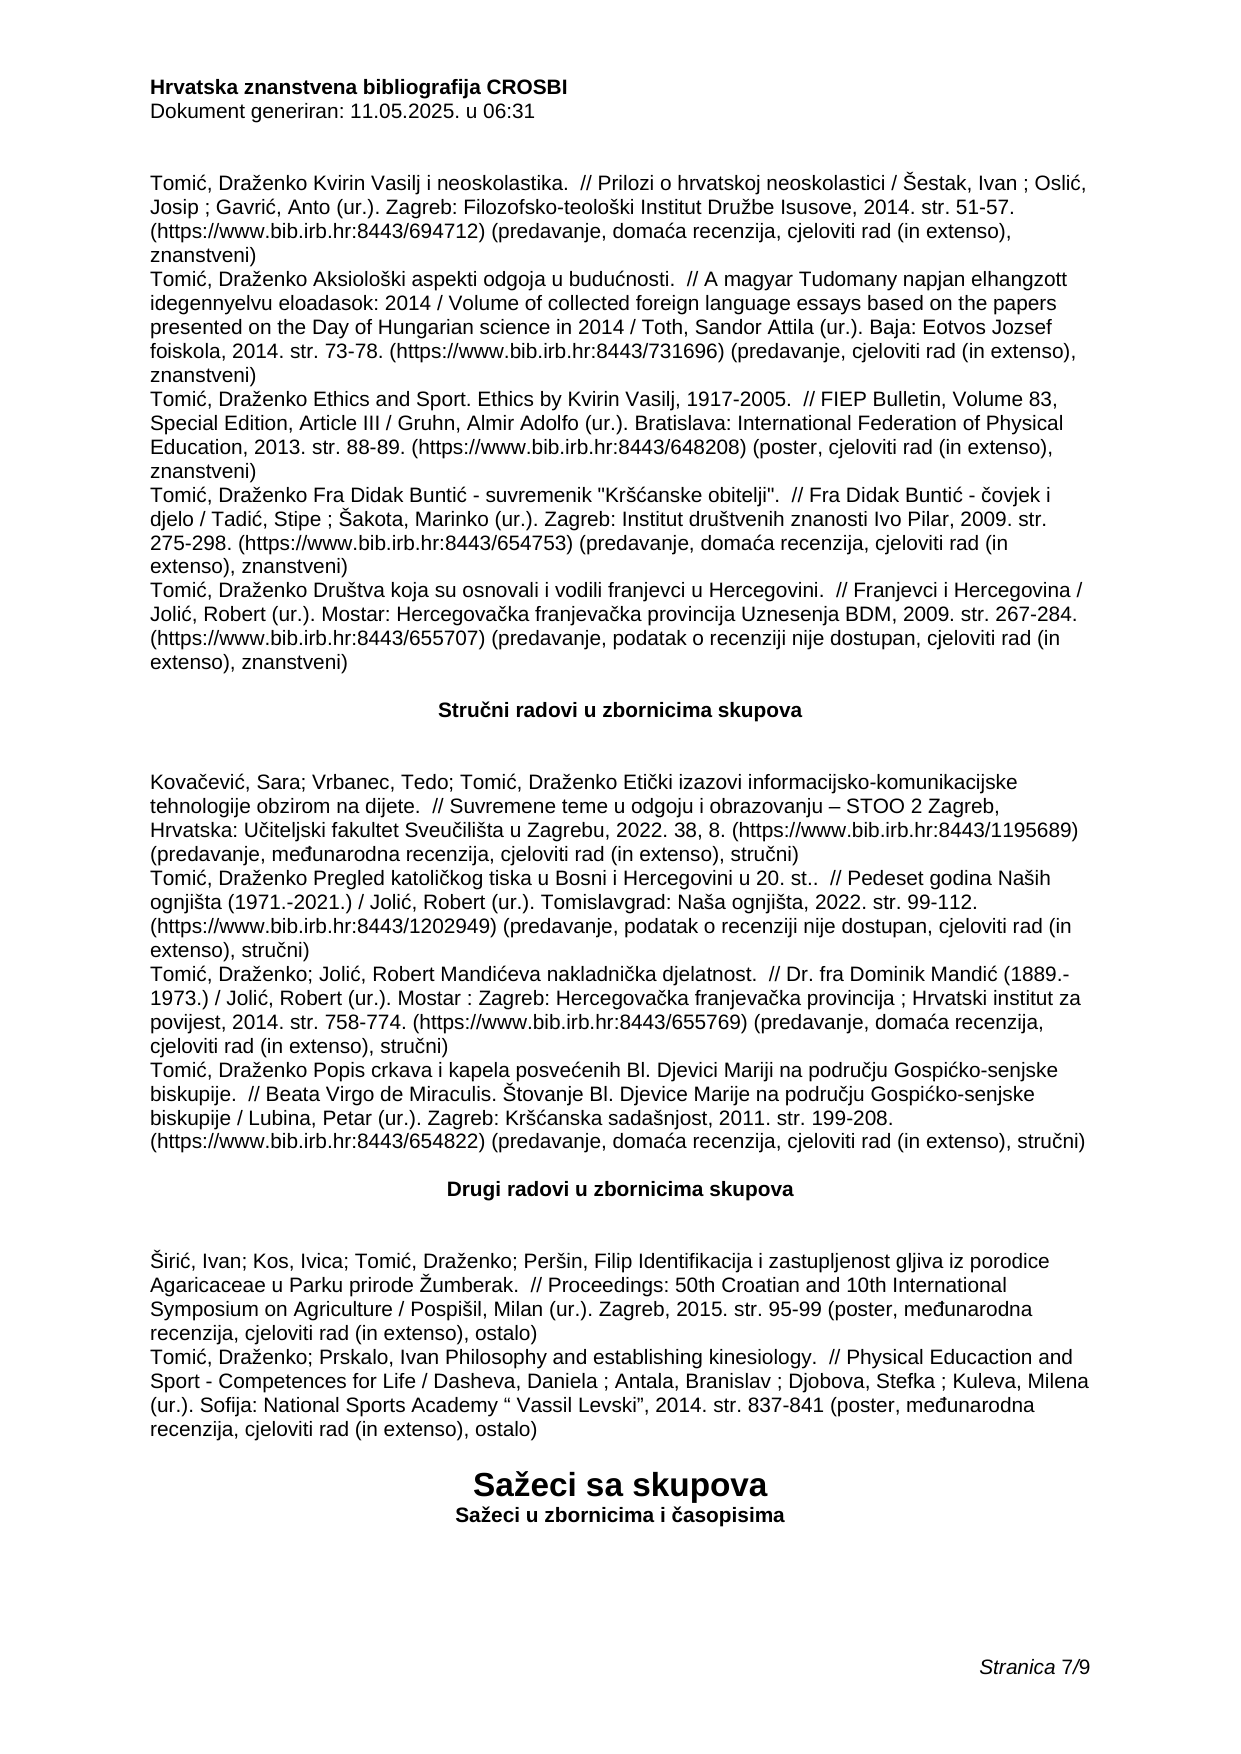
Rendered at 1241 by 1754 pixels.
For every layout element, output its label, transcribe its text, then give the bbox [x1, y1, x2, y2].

text Tomić, Draženko [150, 482, 1090, 578]
subtitle Sažeci u zbornicima i časopisima [150, 1503, 1090, 1527]
text Tomić, Draženko [150, 578, 1090, 674]
text Tomić, Draženko [150, 267, 1090, 387]
subtitle Drugi radovi u zbornicima skupova [150, 1177, 1090, 1201]
text Tomić, Draženko [150, 866, 1090, 962]
text Kovačević, Sara; Vrbanec, Tedo; Tomić, Draženko [150, 770, 1090, 866]
text Tomić, Draženko [150, 1057, 1090, 1153]
subtitle Sažeci sa skupova [150, 1465, 1090, 1503]
text Tomić, Draženko; Prskalo, Ivan [150, 1345, 1090, 1441]
text Tomić, Draženko [150, 171, 1090, 267]
text Tomić, Draženko; Jolić, Robert [150, 962, 1090, 1057]
subtitle Stručni radovi u zbornicima skupova [150, 698, 1090, 722]
text Širić, Ivan; Kos, Ivica; Tomić, Draženko; Peršin, Filip [150, 1249, 1090, 1345]
text Tomić, Draženko [150, 387, 1090, 482]
